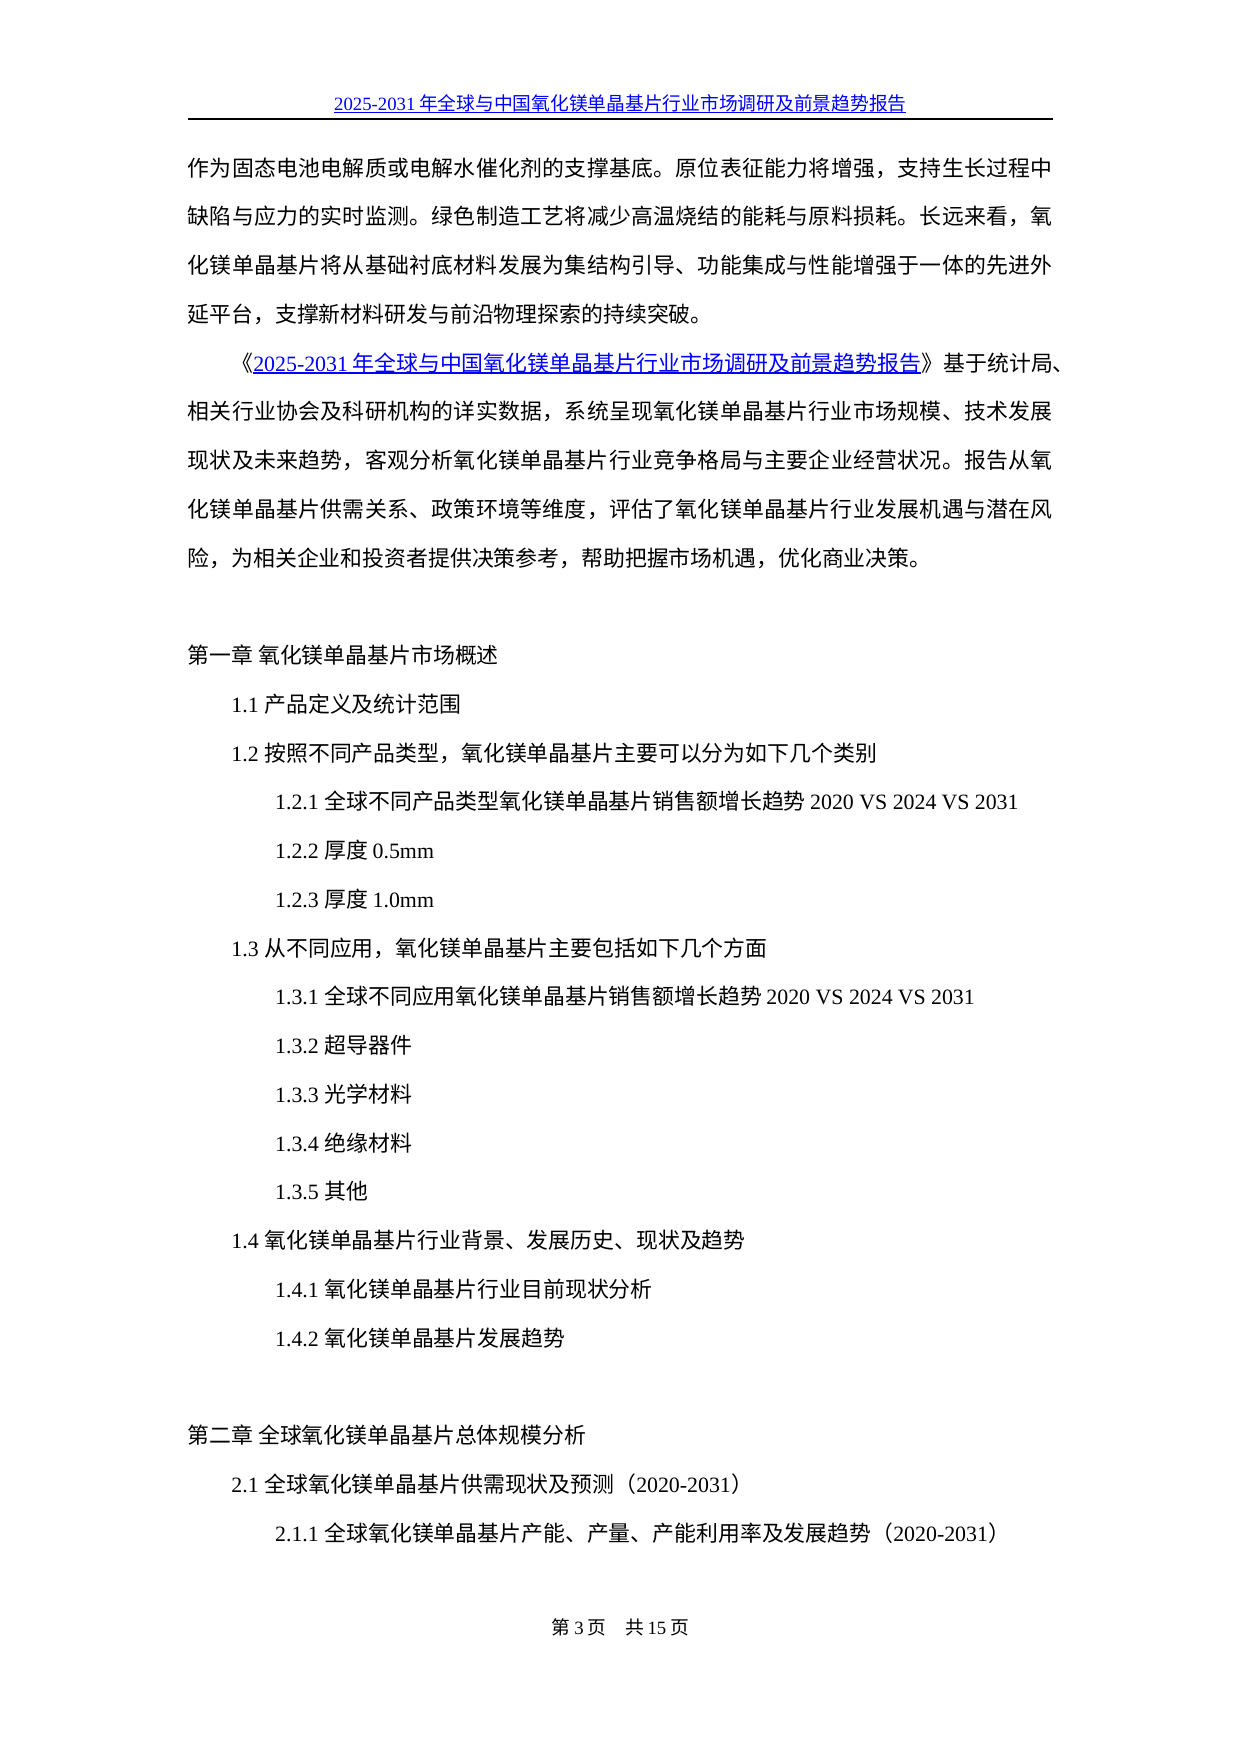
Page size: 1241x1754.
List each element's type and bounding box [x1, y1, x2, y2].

text [187, 150, 1053, 1548]
